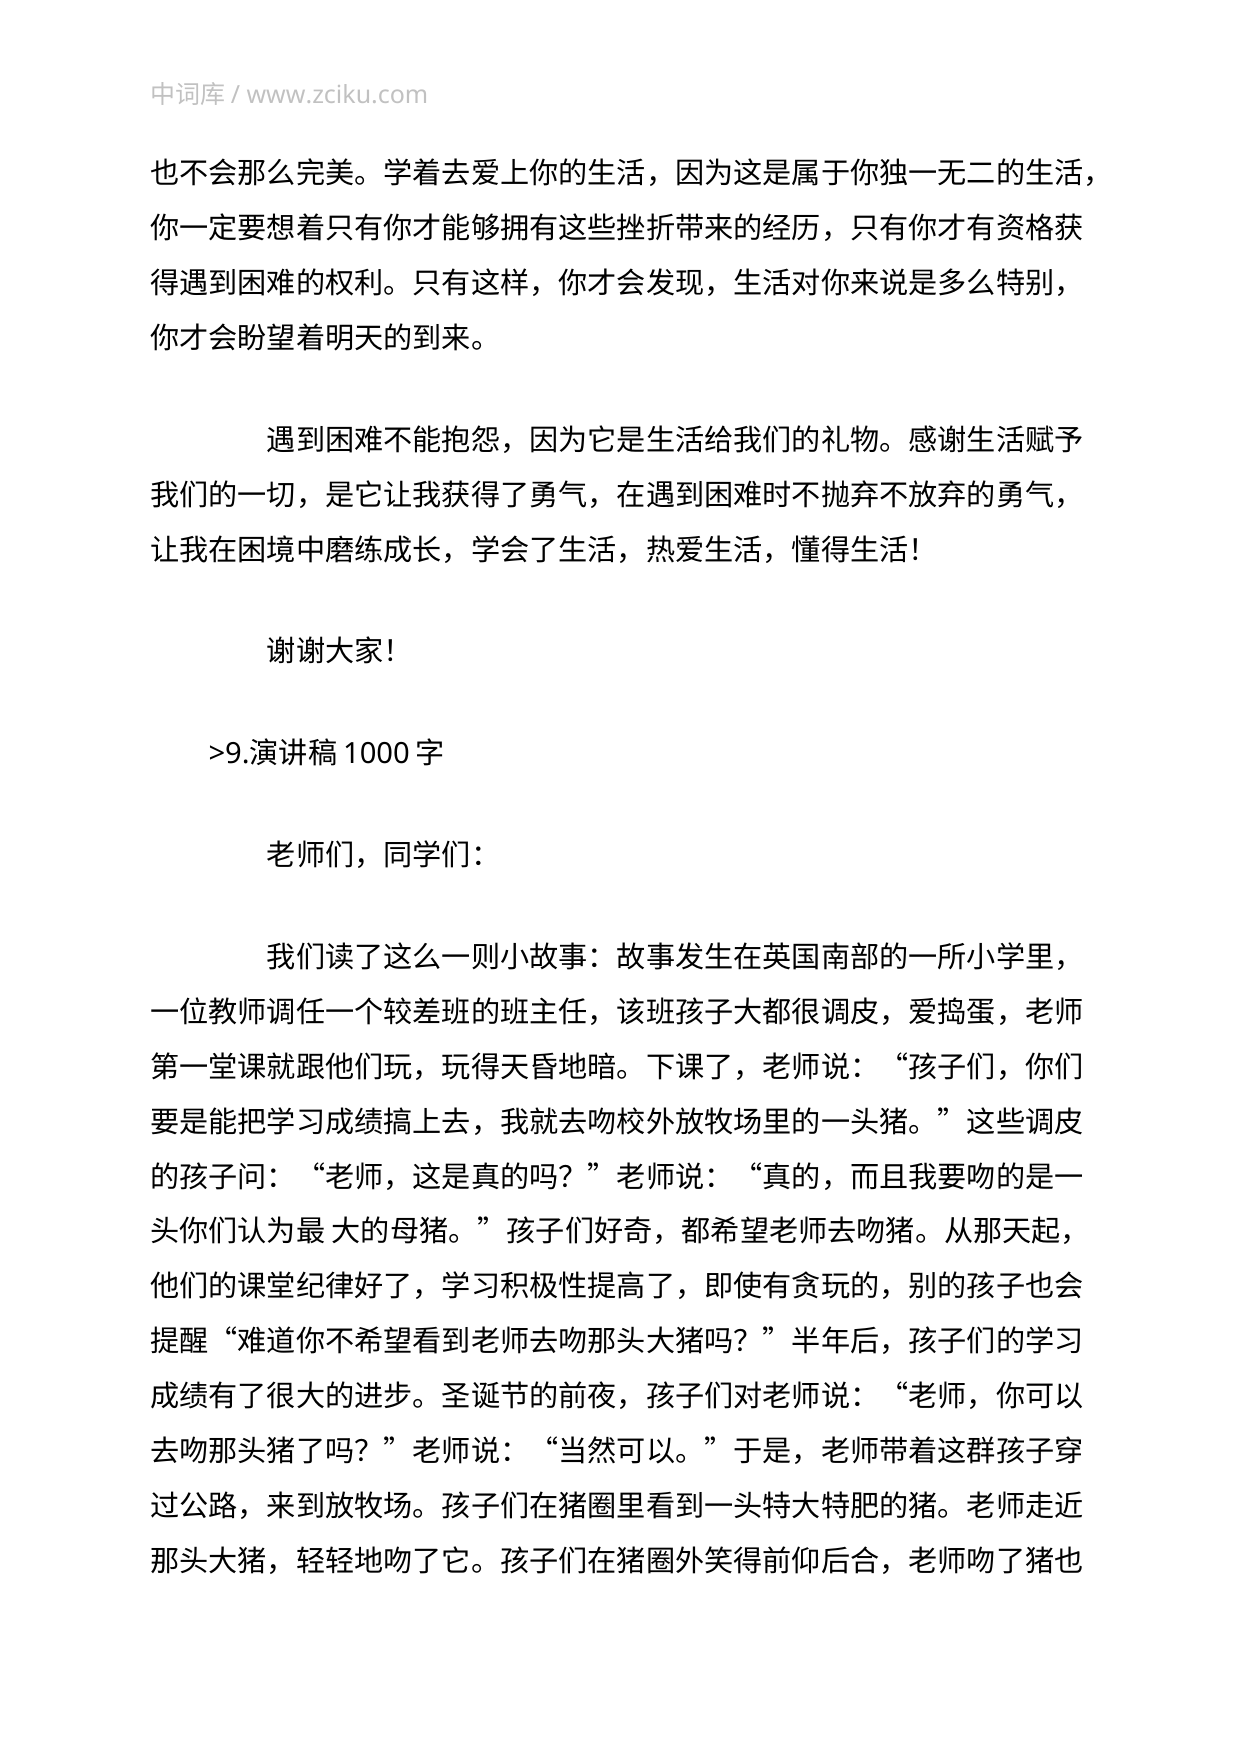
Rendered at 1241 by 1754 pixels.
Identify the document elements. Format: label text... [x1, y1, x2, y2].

text 遇到困难不能抱怨，因为它是生活给我们的礼物。感谢生活赋予我们的一切，是它让我获得了勇气，在遇到困难时不抛弃不放弃的勇气，让我在困境中磨练成长，学会了生活，热爱生活，懂得生活！ [150, 416, 1090, 568]
text 老师们，同学们： [150, 832, 1090, 874]
text 谢谢大家！ [150, 628, 1090, 670]
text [150, 150, 1090, 357]
text >9.演讲稿1000字 [150, 730, 1090, 772]
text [150, 933, 1090, 1580]
